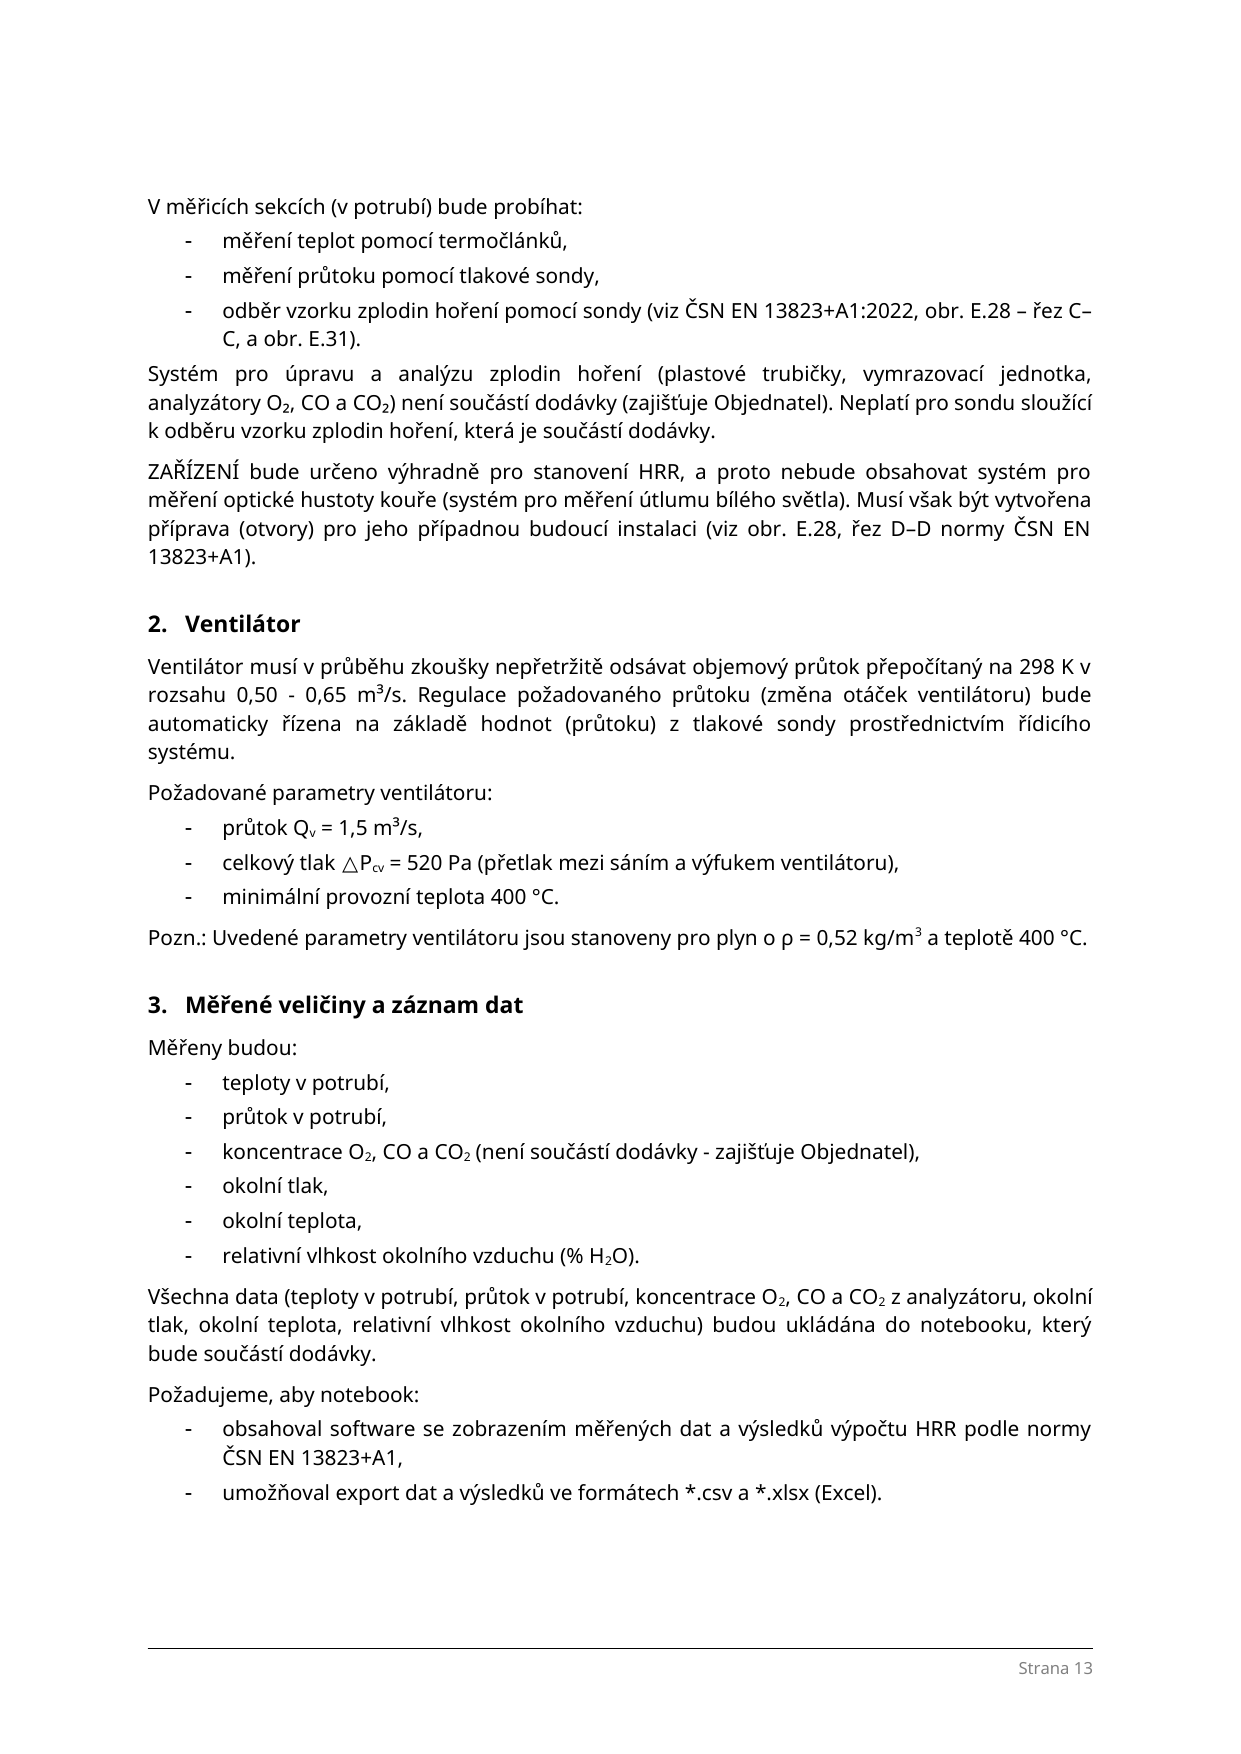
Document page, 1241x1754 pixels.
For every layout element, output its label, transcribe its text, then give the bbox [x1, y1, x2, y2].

list umožňoval export dat a výsledků ve formátech *.csv a *.xlsx (Excel). [185, 1478, 1093, 1506]
text Všechna data (teploty v potrubí, průtok v potrubí, koncentrace O2, CO a CO2 z analyzátoru, okolní tlak, okolní teplota, relativní vlhkost okolního vzduchu) budou ukládána do notebooku, který bude součástí dodávky. [148, 1282, 1093, 1367]
text Pozn.: Uvedené parametry ventilátoru jsou stanoveny pro plyn o ρ = 0,52 kg/m3 a teplotě 400 °C. [148, 923, 1093, 952]
list okolní teplota, [185, 1206, 1093, 1235]
text Požadujeme, aby notebook: [148, 1380, 1093, 1408]
text V měřicích sekcích (v potrubí) bude probíhat: [148, 192, 1093, 220]
text Měřeny budou: [148, 1033, 1093, 1061]
list teploty v potrubí, [185, 1068, 1093, 1096]
list průtok v potrubí, [185, 1102, 1093, 1131]
list koncentrace O2, CO a CO2 (není součástí dodávky - zajišťuje Objednatel), [185, 1137, 1093, 1165]
list průtok Qv = 1,5 m³/s, [185, 813, 1093, 841]
subtitle Měřené veličiny a záznam dat [148, 989, 1093, 1020]
list relativní vlhkost okolního vzduchu (% H2O). [185, 1241, 1093, 1269]
list celkový tlak △Pcv = 520 Pa (přetlak mezi sáním a výfukem ventilátoru), [185, 848, 1093, 876]
list minimální provozní teplota 400 °C. [185, 882, 1093, 911]
list měření průtoku pomocí tlakové sondy, [185, 261, 1093, 290]
subtitle Ventilátor [148, 608, 1093, 639]
list okolní tlak, [185, 1172, 1093, 1200]
list měření teplot pomocí termočlánků, [185, 227, 1093, 255]
text Ventilátor musí v průběhu zkoušky nepřetržitě odsávat objemový průtok přepočítaný na 298 K v rozsahu 0,50 - 0,65 m³/s. Regulace požadovaného průtoku (změna otáček ventilátoru) bude automaticky řízena na základě hodnot (průtoku) z tlakové sondy prostřednictvím řídicího systému. [148, 652, 1093, 766]
text ZAŘÍZENÍ bude určeno výhradně pro stanovení HRR, a proto nebude obsahovat systém pro měření optické hustoty kouře (systém pro měření útlumu bílého světla). Musí však být vytvořena příprava (otvory) pro jeho případnou budoucí instalaci (viz obr. E.28, řez D–D normy ČSN EN 13823+A1). [148, 457, 1093, 571]
text Systém pro úpravu a analýzu zplodin hoření (plastové trubičky, vymrazovací jednotka, analyzátory O₂, CO a CO₂) není součástí dodávky (zajišťuje Objednatel). Neplatí pro sondu sloužící k odběru vzorku zplodin hoření, která je součástí dodávky. [148, 359, 1093, 444]
list obsahoval software se zobrazením měřených dat a výsledků výpočtu HRR podle normy ČSN EN 13823+A1, [185, 1414, 1093, 1471]
list odběr vzorku zplodin hoření pomocí sondy (viz ČSN EN 13823+A1:2022, obr. E.28 – řez C–C, a obr. E.31). [185, 296, 1093, 353]
text Požadované parametry ventilátoru: [148, 778, 1093, 807]
